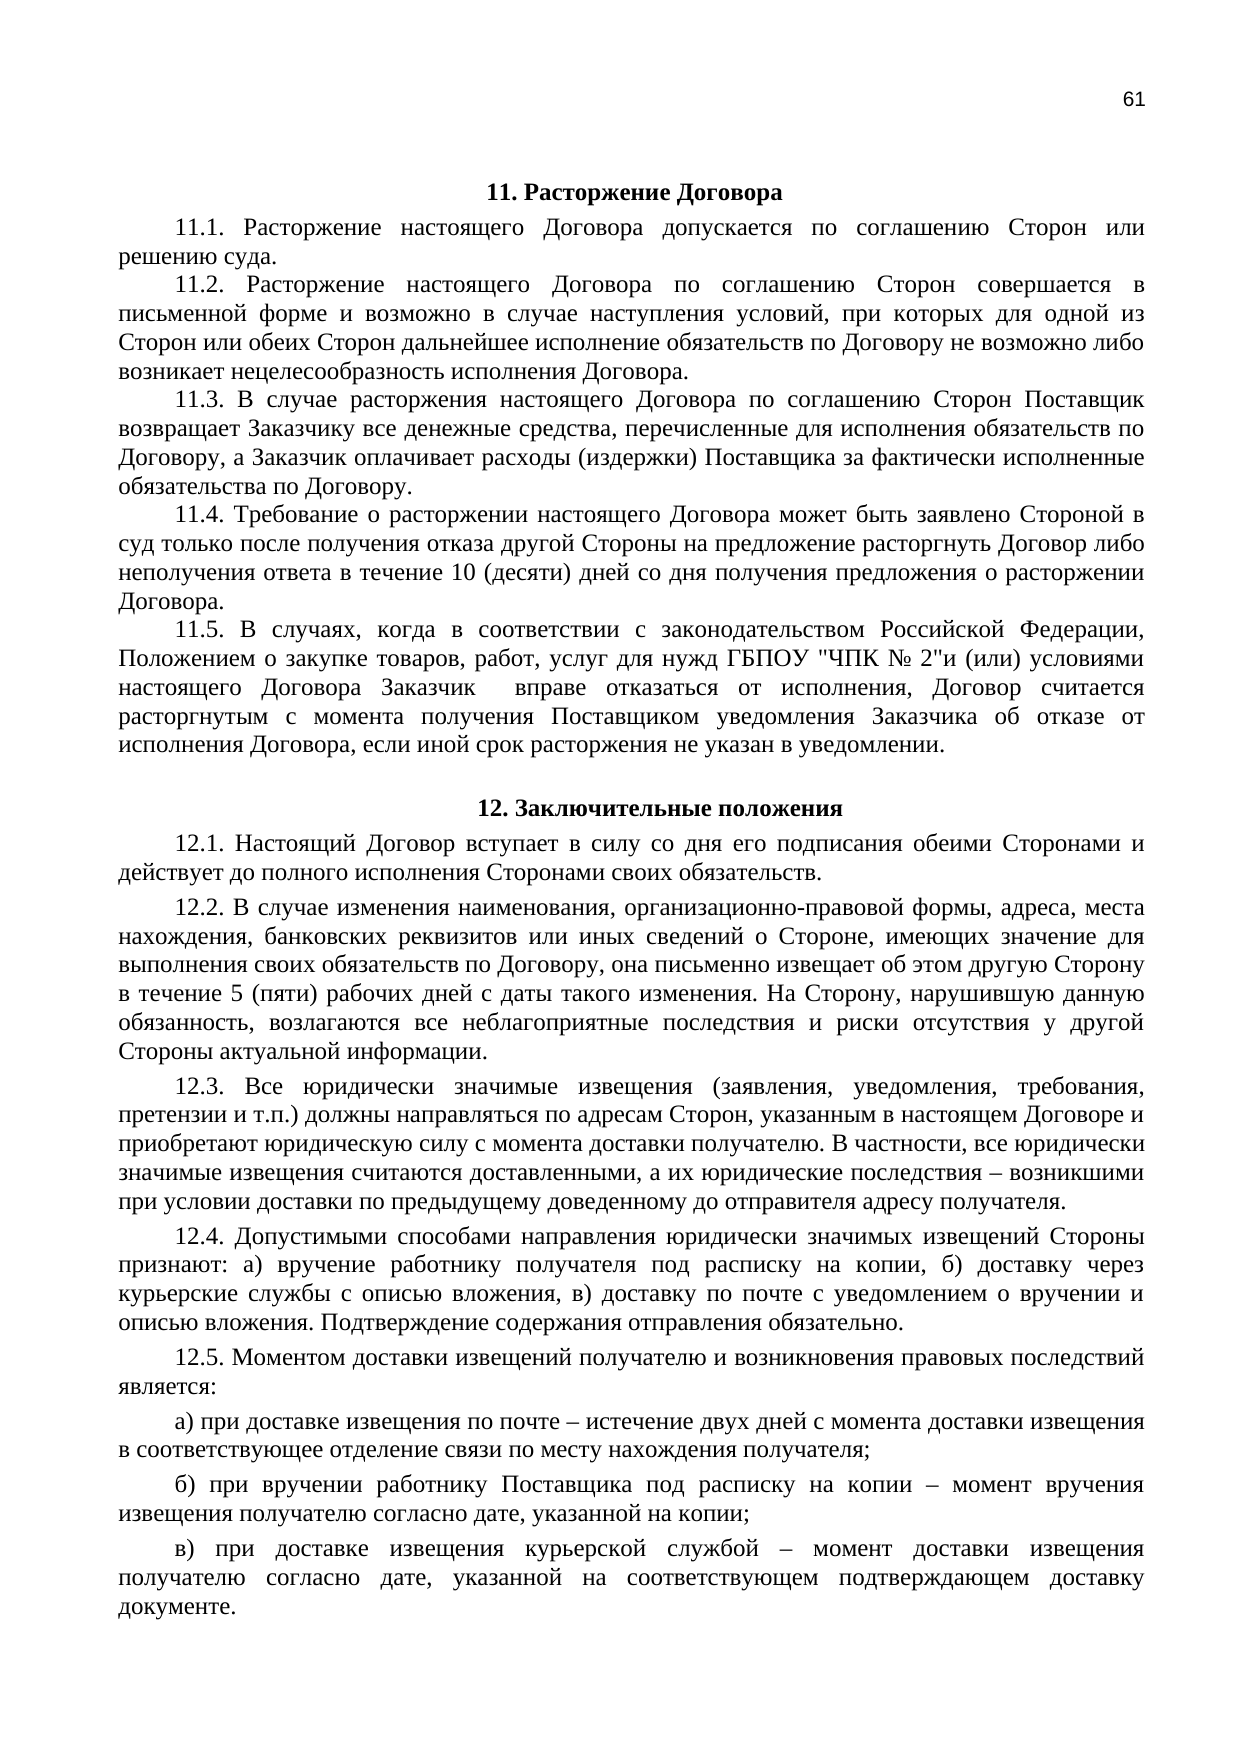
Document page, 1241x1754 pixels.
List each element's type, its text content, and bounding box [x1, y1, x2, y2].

text 12.4. Допустимыми способами направления юридически значимых извещений Стороны признают: а) вручение работнику получателя под расписку на копии, б) доставку через курьерские службы с описью вложения, в) доставку по почте с уведомлением о вручении и описью вложения. Подтверждение содержания отправления обязательно. [118, 1221, 1146, 1336]
text 11.2. Расторжение настоящего Договора по соглашению Сторон совершается в письменной форме и возможно в случае наступления условий, при которых для одной из Сторон или обеих Сторон дальнейшее исполнение обязательств по Договору не возможно либо возникает нецелесообразность исполнения Договора. [118, 269, 1146, 384]
text 12.1. Настоящий Договор вступает в силу со дня его подписания обеими Сторонами и действует до полного исполнения Сторонами своих обязательств. [118, 828, 1146, 886]
text а) при доставке извещения по почте – истечение двух дней с момента доставки извещения в соответствующее отделение связи по месту нахождения получателя; [118, 1406, 1146, 1463]
text 12.2. В случае изменения наименования, организационно-правовой формы, адреса, места нахождения, банковских реквизитов или иных сведений о Стороне, имеющих значение для выполнения своих обязательств по Договору, она письменно извещает об этом другую Сторону в течение 5 (пяти) рабочих дней с даты такого изменения. На Сторону, нарушившую данную обязанность, возлагаются все неблагоприятные последствия и риски отсутствия у другой Стороны актуальной информации. [118, 892, 1146, 1064]
text 12. Заключительные положения [118, 793, 1146, 822]
text б) при вручении работнику Поставщика под расписку на копии – момент вручения извещения получателю согласно дате, указанной на копии; [118, 1469, 1146, 1527]
text 12.5. Моментом доставки извещений получателю и возникновения правовых последствий является: [118, 1342, 1146, 1399]
text 11.3. В случае расторжения настоящего Договора по соглашению Сторон Поставщик возвращает Заказчику все денежные средства, перечисленные для исполнения обязательств по Договору, а Заказчик оплачивает расходы (издержки) Поставщика за фактически исполненные обязательства по Договору. [118, 384, 1146, 499]
text 11.1. Расторжение настоящего Договора допускается по соглашению Сторон или решению суда. [118, 212, 1146, 269]
text в) при доставке извещения курьерской службой – момент доставки извещения получателю согласно дате, указанной на соответствующем подтверждающем доставку документе. [118, 1533, 1146, 1619]
text 11.5. В случаях, когда в соответствии с законодательством Российской Федерации, Положением о закупке товаров, работ, услуг для нужд ГБПОУ "ЧПК № 2"и (или) условиями настоящего Договора Заказчик вправе отказаться от исполнения, Договор считается расторгнутым с момента получения Поставщиком уведомления Заказчика об отказе от исполнения Договора, если иной срок расторжения не указан в уведомлении. [118, 614, 1146, 758]
text 11. Расторжение Договора [123, 177, 1146, 206]
text 12.3. Все юридически значимые извещения (заявления, уведомления, требования, претензии и т.п.) должны направляться по адресам Сторон, указанным в настоящем Договоре и приобретают юридическую силу с момента доставки получателю. В частности, все юридически значимые извещения считаются доставленными, а их юридические последствия – возникшими при условии доставки по предыдущему доведенному до отправителя адресу получателя. [118, 1071, 1146, 1214]
text 11.4. Требование о расторжении настоящего Договора может быть заявлено Стороной в суд только после получения отказа другой Стороны на предложение расторгнуть Договор либо неполучения ответа в течение 10 (десяти) дней со дня получения предложения о расторжении Договора. [118, 499, 1146, 614]
